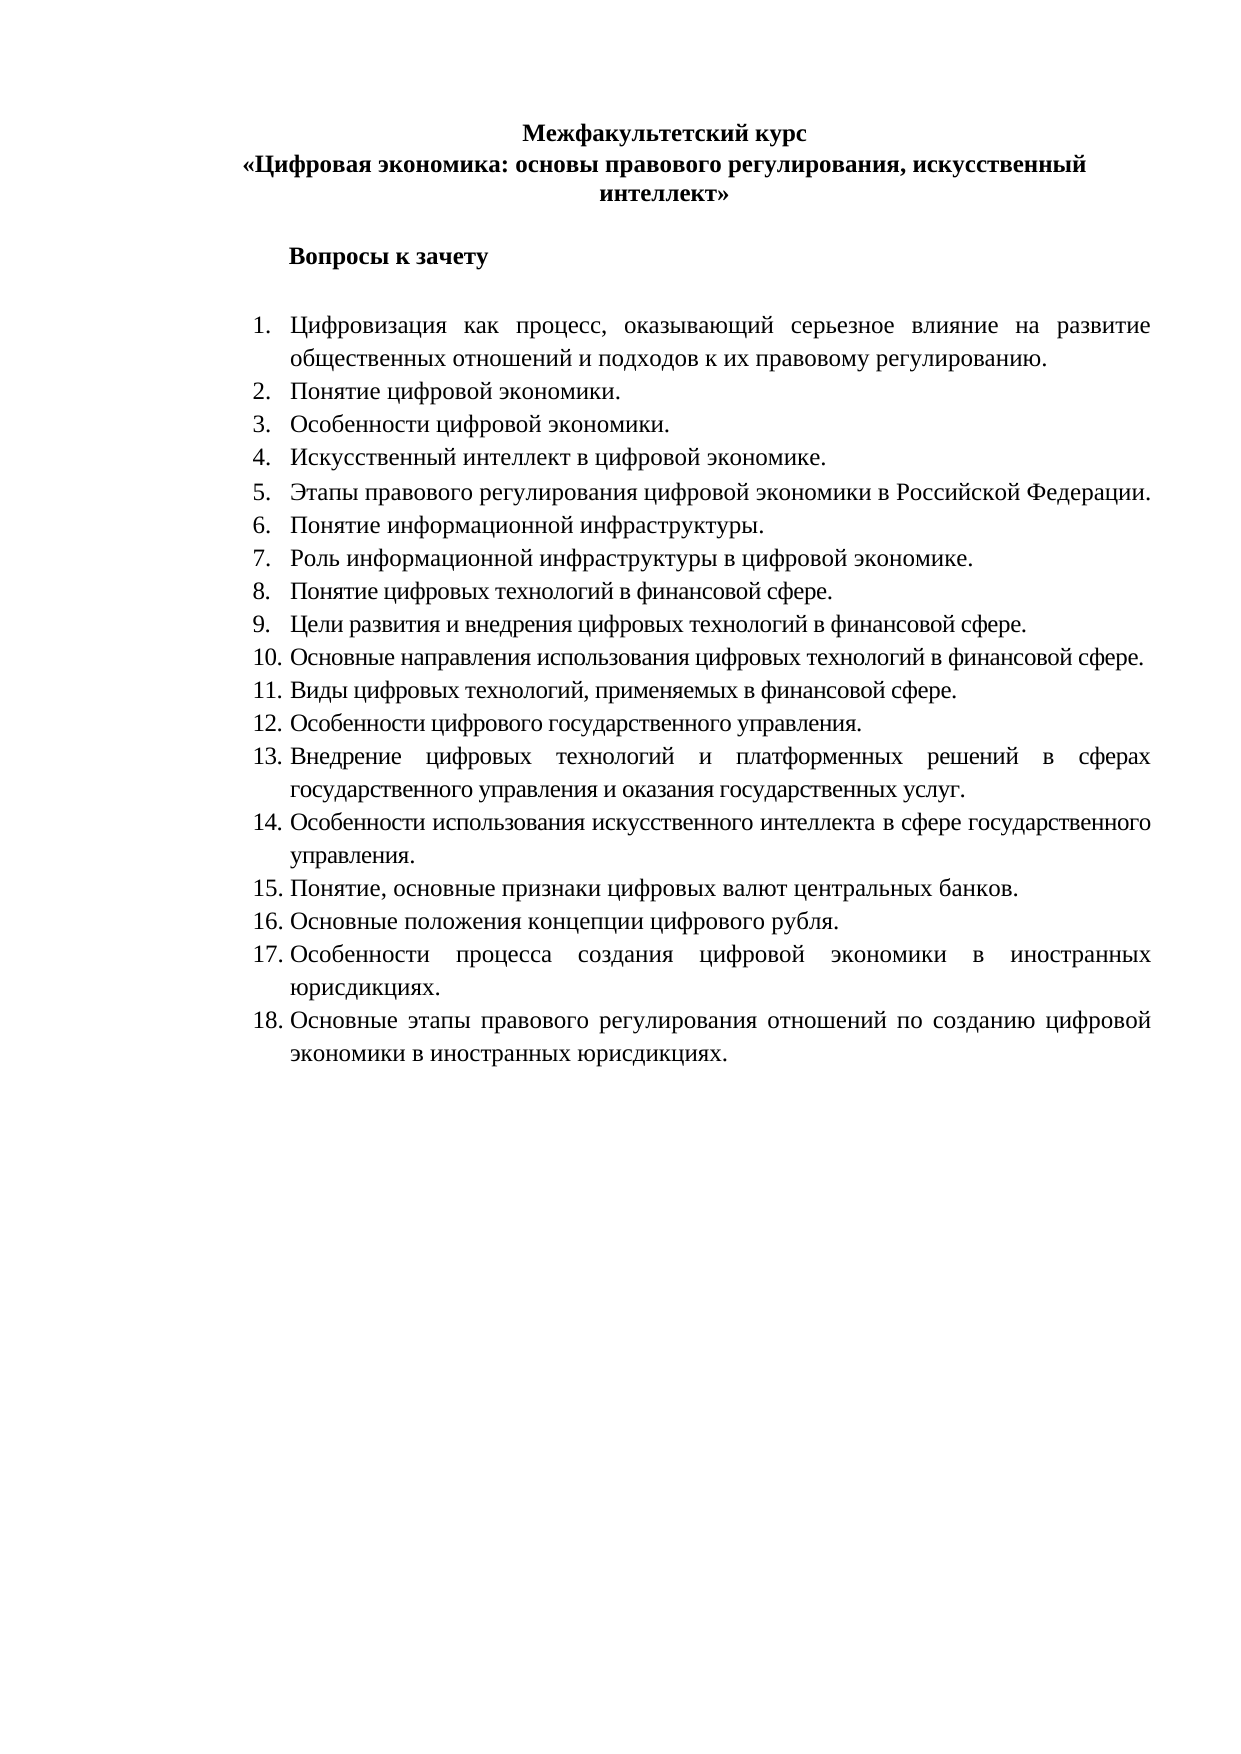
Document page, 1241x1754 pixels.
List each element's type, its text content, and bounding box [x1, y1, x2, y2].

text «Цифровая экономика: основы правового регулирования, искусственный интеллект» [177, 149, 1152, 207]
list Понятие, основные признаки цифровых валют центральных банков. [252, 873, 1152, 902]
list Внедрение цифровых технологий и платформенных решений в сферах государственного управления и оказания государственных услуг. [252, 741, 1152, 803]
list Цели развития и внедрения цифровых технологий в финансовой сфере. [252, 609, 1152, 637]
list Основные положения концепции цифрового рубля. [252, 906, 1152, 935]
list Особенности цифрового государственного управления. [252, 708, 1152, 737]
list Искусственный интеллект в цифровой экономике. [252, 442, 1152, 471]
list Понятие цифровой экономики. [252, 376, 1152, 405]
list Цифровизация как процесс, оказывающий серьезное влияние на развитие общественных отношений и подходов к их правовому регулированию. [252, 310, 1152, 372]
list Особенности использования искусственного интеллекта в сфере государственного управления. [252, 807, 1152, 869]
text Межфакультетский курс [177, 118, 1152, 147]
list Виды цифровых технологий, применяемых в финансовой сфере. [252, 675, 1152, 703]
list Понятие информационной инфраструктуры. [252, 510, 1152, 538]
list Роль информационной инфраструктуры в цифровой экономике. [252, 543, 1152, 571]
list Понятие цифровых технологий в финансовой сфере. [252, 576, 1152, 604]
list Основные этапы правового регулирования отношений по созданию цифровой экономики в иностранных юрисдикциях. [252, 1005, 1152, 1067]
list Особенности цифровой экономики. [252, 409, 1152, 438]
list Основные направления использования цифровых технологий в финансовой сфере. [252, 642, 1152, 671]
list Особенности процесса создания цифровой экономики в иностранных юрисдикциях. [252, 939, 1152, 1001]
text Вопросы к зачету [288, 241, 1152, 270]
list Этапы правового регулирования цифровой экономики в Российской Федерации. [252, 477, 1152, 505]
